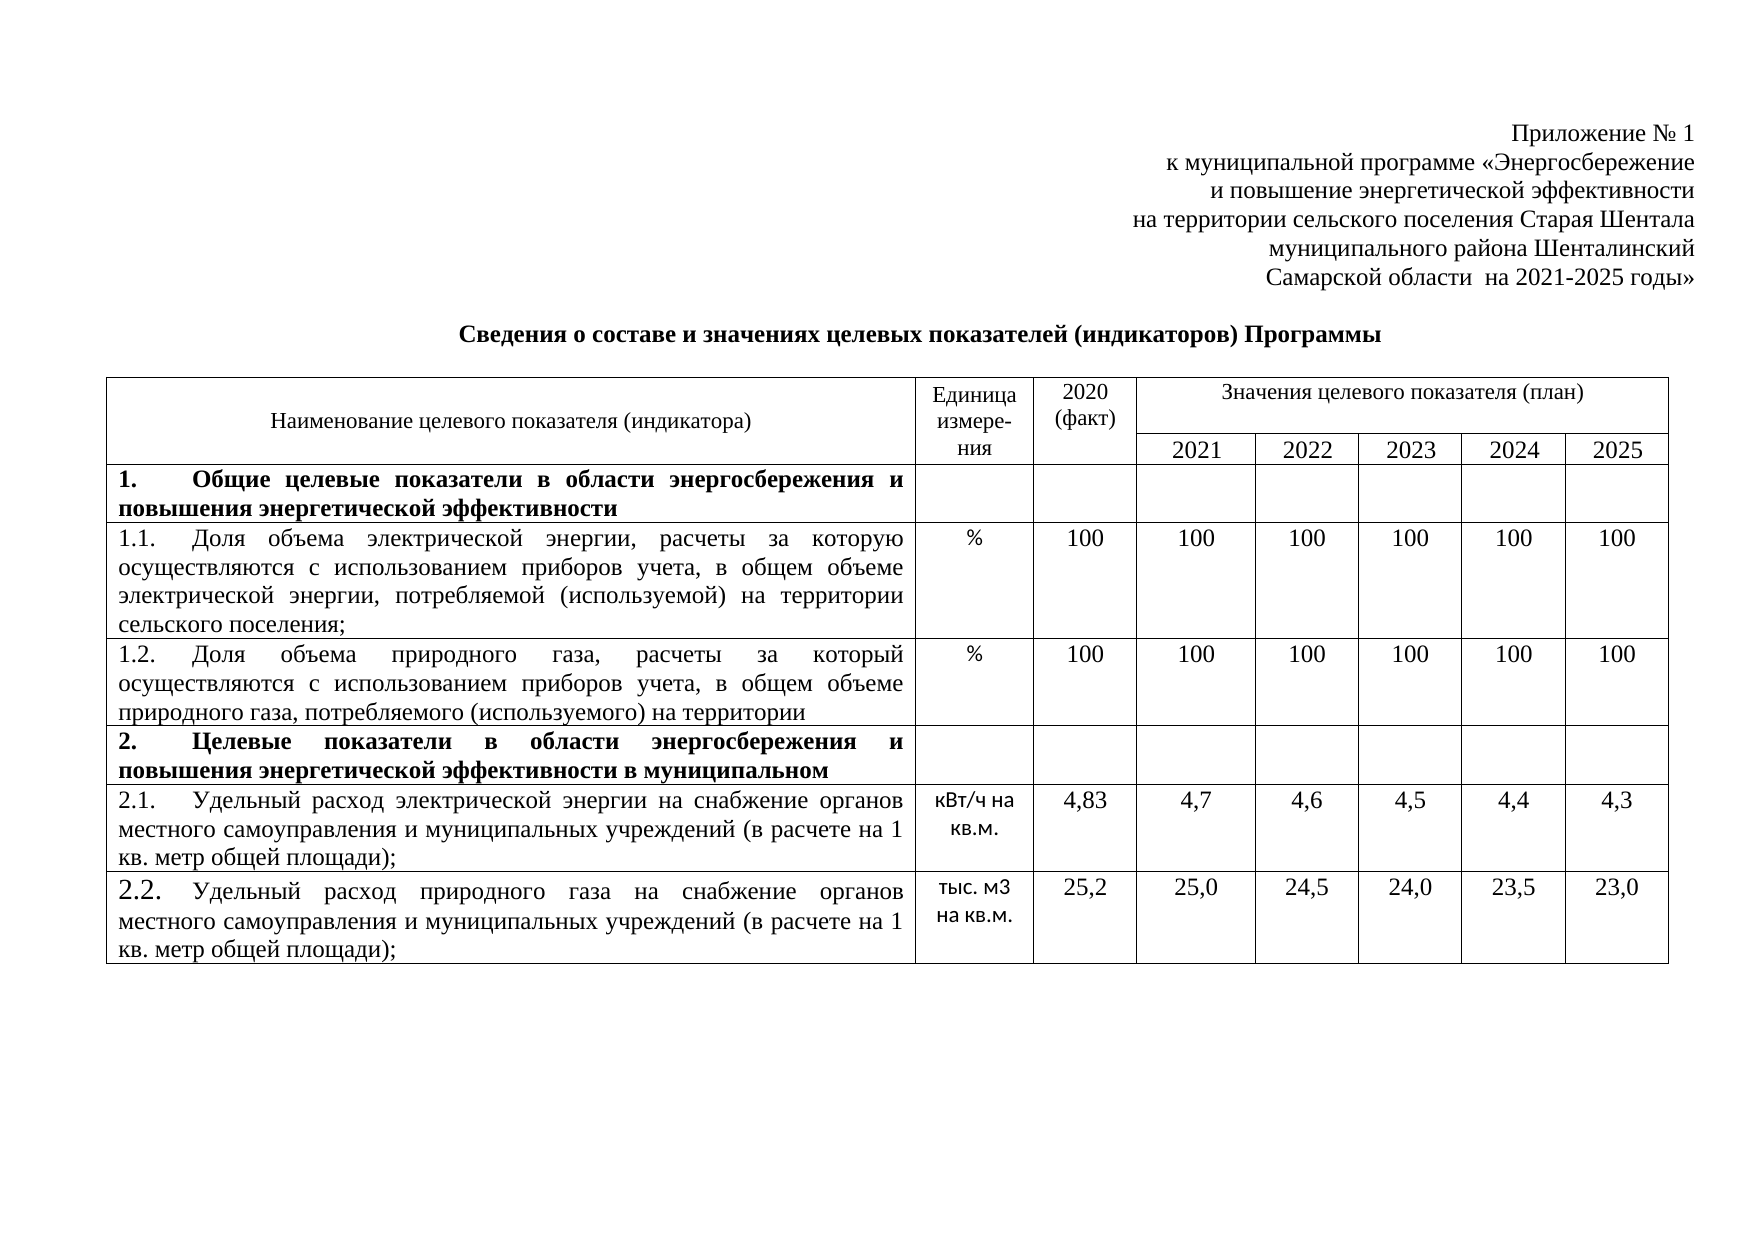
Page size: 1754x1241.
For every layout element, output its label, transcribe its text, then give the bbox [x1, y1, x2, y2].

text на территории сельского поселения Старая Шентала [118, 204, 1695, 233]
table_cell 23,0 [1566, 872, 1668, 963]
table_cell [1566, 465, 1668, 522]
text муниципального района Шенталинский [118, 233, 1695, 262]
table_cell [1359, 465, 1461, 522]
table_cell [1137, 726, 1255, 784]
table_cell 100 [1034, 639, 1136, 725]
table_cell [916, 465, 1033, 522]
table_cell Общие целевые показатели в области энергосбережения и повышения энергетической эффективности [107, 465, 915, 522]
table_cell [1462, 465, 1565, 522]
table_cell 100 [1359, 523, 1461, 638]
table_cell 100 [1462, 523, 1565, 638]
table_cell Доля объема электрической энергии, расчеты за которую осуществляются с использованием приборов учета, в общем объеме электрической энергии, потребляемой (используемой) на территории сельского поселения; [107, 523, 915, 638]
table_cell 4,6 [1256, 785, 1358, 871]
table_cell 100 [1034, 523, 1136, 638]
table_cell [1256, 465, 1358, 522]
table_cell кВт/ч на кв.м. [916, 785, 1033, 871]
table_cell 100 [1137, 639, 1255, 725]
table_cell 2024 [1462, 434, 1565, 463]
table_cell % [916, 523, 1033, 638]
table_cell 4,5 [1359, 785, 1461, 871]
table_header Наименование целевого показателя (индикатора) [107, 378, 915, 463]
table_cell 4,83 [1034, 785, 1136, 871]
table_cell 25,0 [1137, 872, 1255, 963]
table_cell 4,7 [1137, 785, 1255, 871]
table_cell 24,0 [1359, 872, 1461, 963]
table_cell [1566, 726, 1668, 784]
table_cell 24,5 [1256, 872, 1358, 963]
text к муниципальной программе «Энергосбережение [118, 147, 1695, 176]
table_cell [1034, 465, 1136, 522]
table_header Значения целевого показателя (план) [1137, 378, 1668, 433]
table_header Единица измере-ния [916, 378, 1033, 463]
table_cell 100 [1137, 523, 1255, 638]
table_cell тыс. м3 на кв.м. [916, 872, 1033, 963]
table_cell Удельный расход электрической энергии на снабжение органов местного самоуправления и муниципальных учреждений (в расчете на 1 кв. метр общей площади); [107, 785, 915, 871]
table_cell 2021 [1137, 434, 1255, 463]
table_cell 25,2 [1034, 872, 1136, 963]
table_cell 100 [1256, 639, 1358, 725]
table_cell % [916, 639, 1033, 725]
table_cell 2022 [1256, 434, 1358, 463]
table_cell 2025 [1566, 434, 1668, 463]
table_cell [1137, 465, 1255, 522]
table_cell [1462, 726, 1565, 784]
text и повышение энергетической эффективности [118, 176, 1695, 204]
table_cell [1034, 726, 1136, 784]
table_cell 4,4 [1462, 785, 1565, 871]
table_cell [1359, 726, 1461, 784]
table_cell 100 [1359, 639, 1461, 725]
table_cell 4,3 [1566, 785, 1668, 871]
table_header 2020 (факт) [1034, 378, 1136, 463]
table_cell 100 [1256, 523, 1358, 638]
table_cell 23,5 [1462, 872, 1565, 963]
text Самарской области на 2021-2025 годы» [118, 262, 1695, 291]
table_cell 2023 [1359, 434, 1461, 463]
table_cell 100 [1566, 639, 1668, 725]
text Приложение № 1 [118, 118, 1695, 147]
text Сведения о составе и значениях целевых показателей (индикаторов) Программы [118, 319, 1722, 348]
table_cell 100 [1462, 639, 1565, 725]
table_cell [1256, 726, 1358, 784]
table_cell [916, 726, 1033, 784]
table_cell Удельный расход природного газа на снабжение органов местного самоуправления и муниципальных учреждений (в расчете на 1 кв. метр общей площади); [107, 872, 915, 963]
table_cell 100 [1566, 523, 1668, 638]
